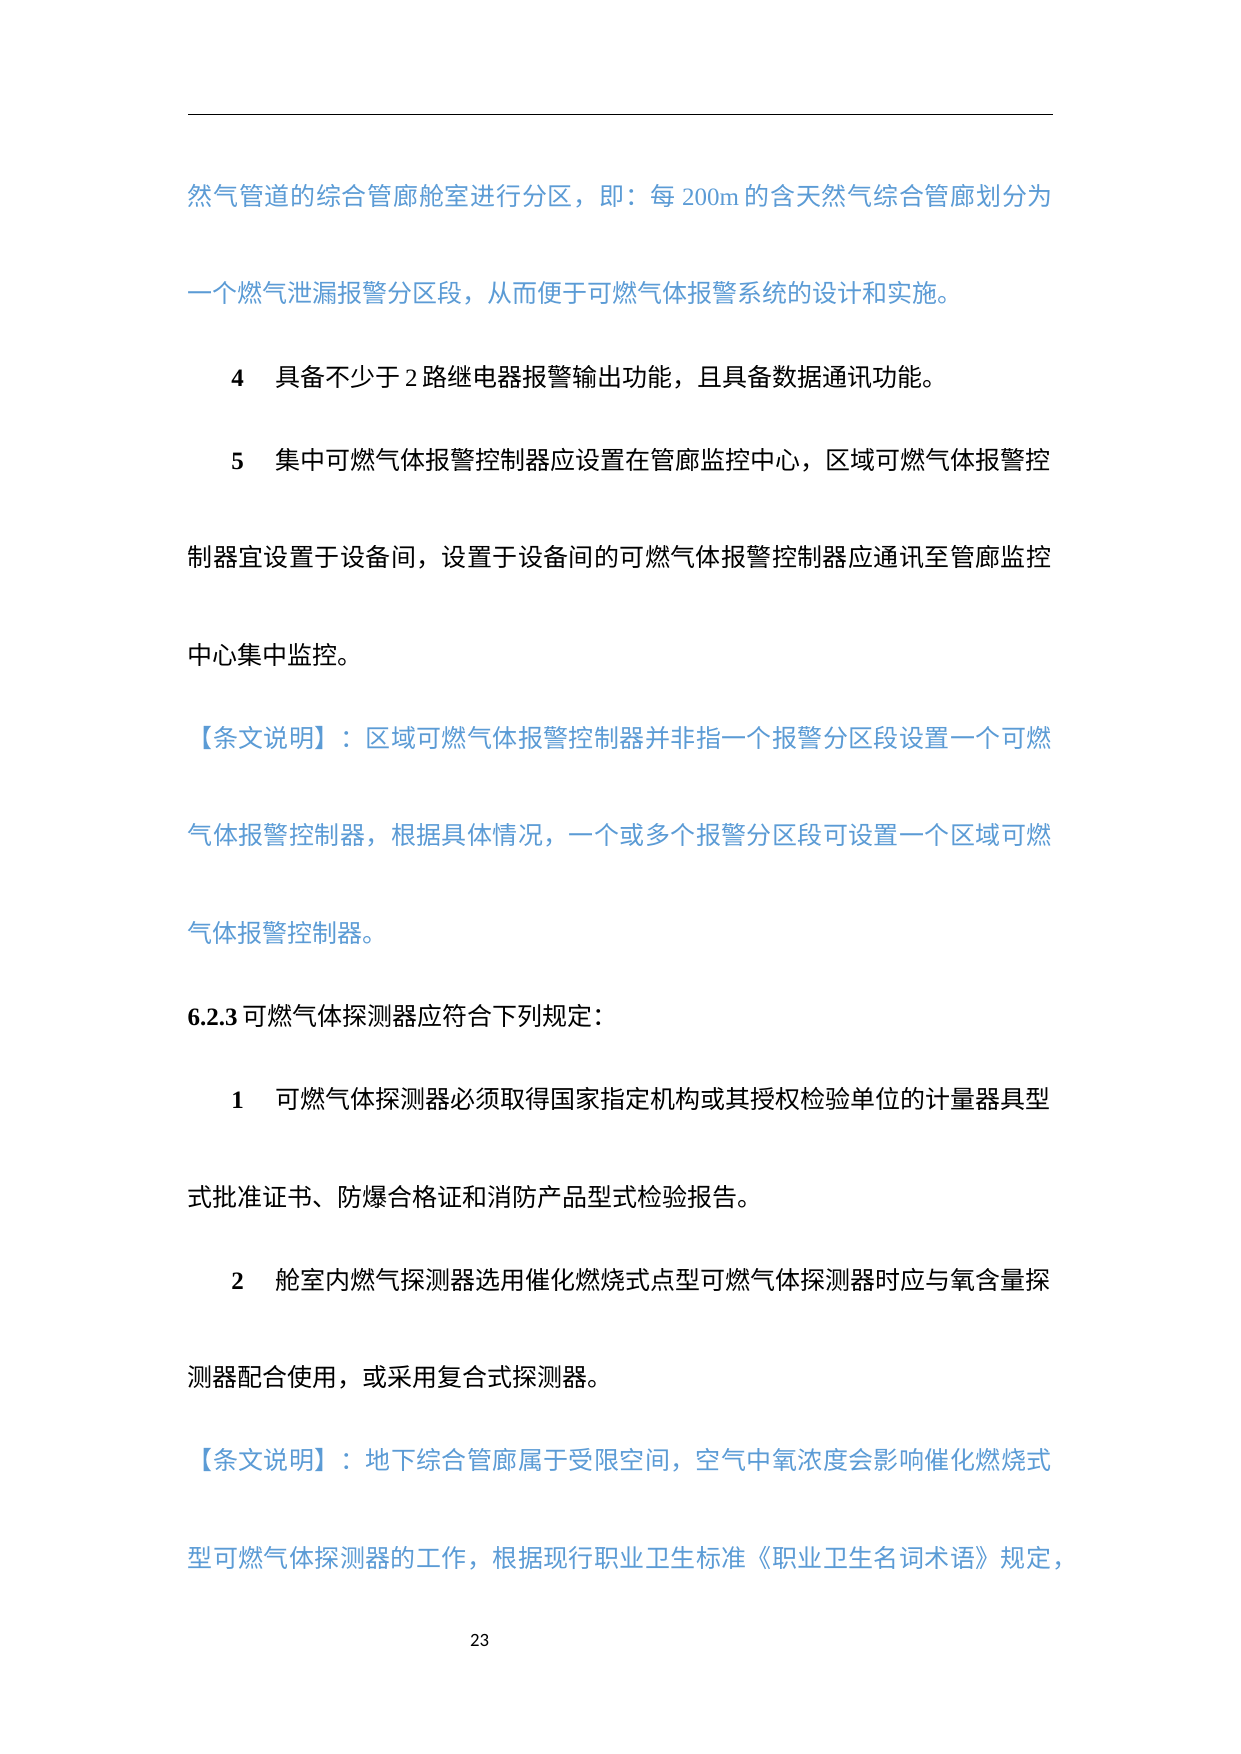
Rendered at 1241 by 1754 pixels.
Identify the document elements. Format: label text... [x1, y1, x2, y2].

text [187, 1426, 1053, 1589]
list 集中可燃气体报警控制器应设置在管廊监控中心，区域可燃气体报警控制器宜设置于设备间，设置于设备间的可燃气体报警控制器应通讯至管廊监控中心集中监控。 [187, 426, 1053, 686]
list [187, 162, 1053, 324]
list 【条文说明】：区域可燃气体报警控制器并非指一个报警分区段设置一个可燃气体报警控制器，根据具体情况，一个或多个报警分区段可设置一个区域可燃气体报警控制器。 [187, 704, 1053, 964]
list 舱室内燃气探测器选用催化燃烧式点型可燃气体探测器时应与氧含量探测器配合使用，或采用复合式探测器。 [187, 1246, 1053, 1408]
subtitle 6.2.3可燃气体探测器应符合下列规定： [187, 982, 1053, 1047]
list 可燃气体探测器必须取得国家指定机构或其授权检验单位的计量器具型式批准证书、防爆合格证和消防产品型式检验报告。 [187, 1065, 1053, 1228]
list 具备不少于2路继电器报警输出功能，且具备数据通讯功能。 [187, 343, 1053, 408]
